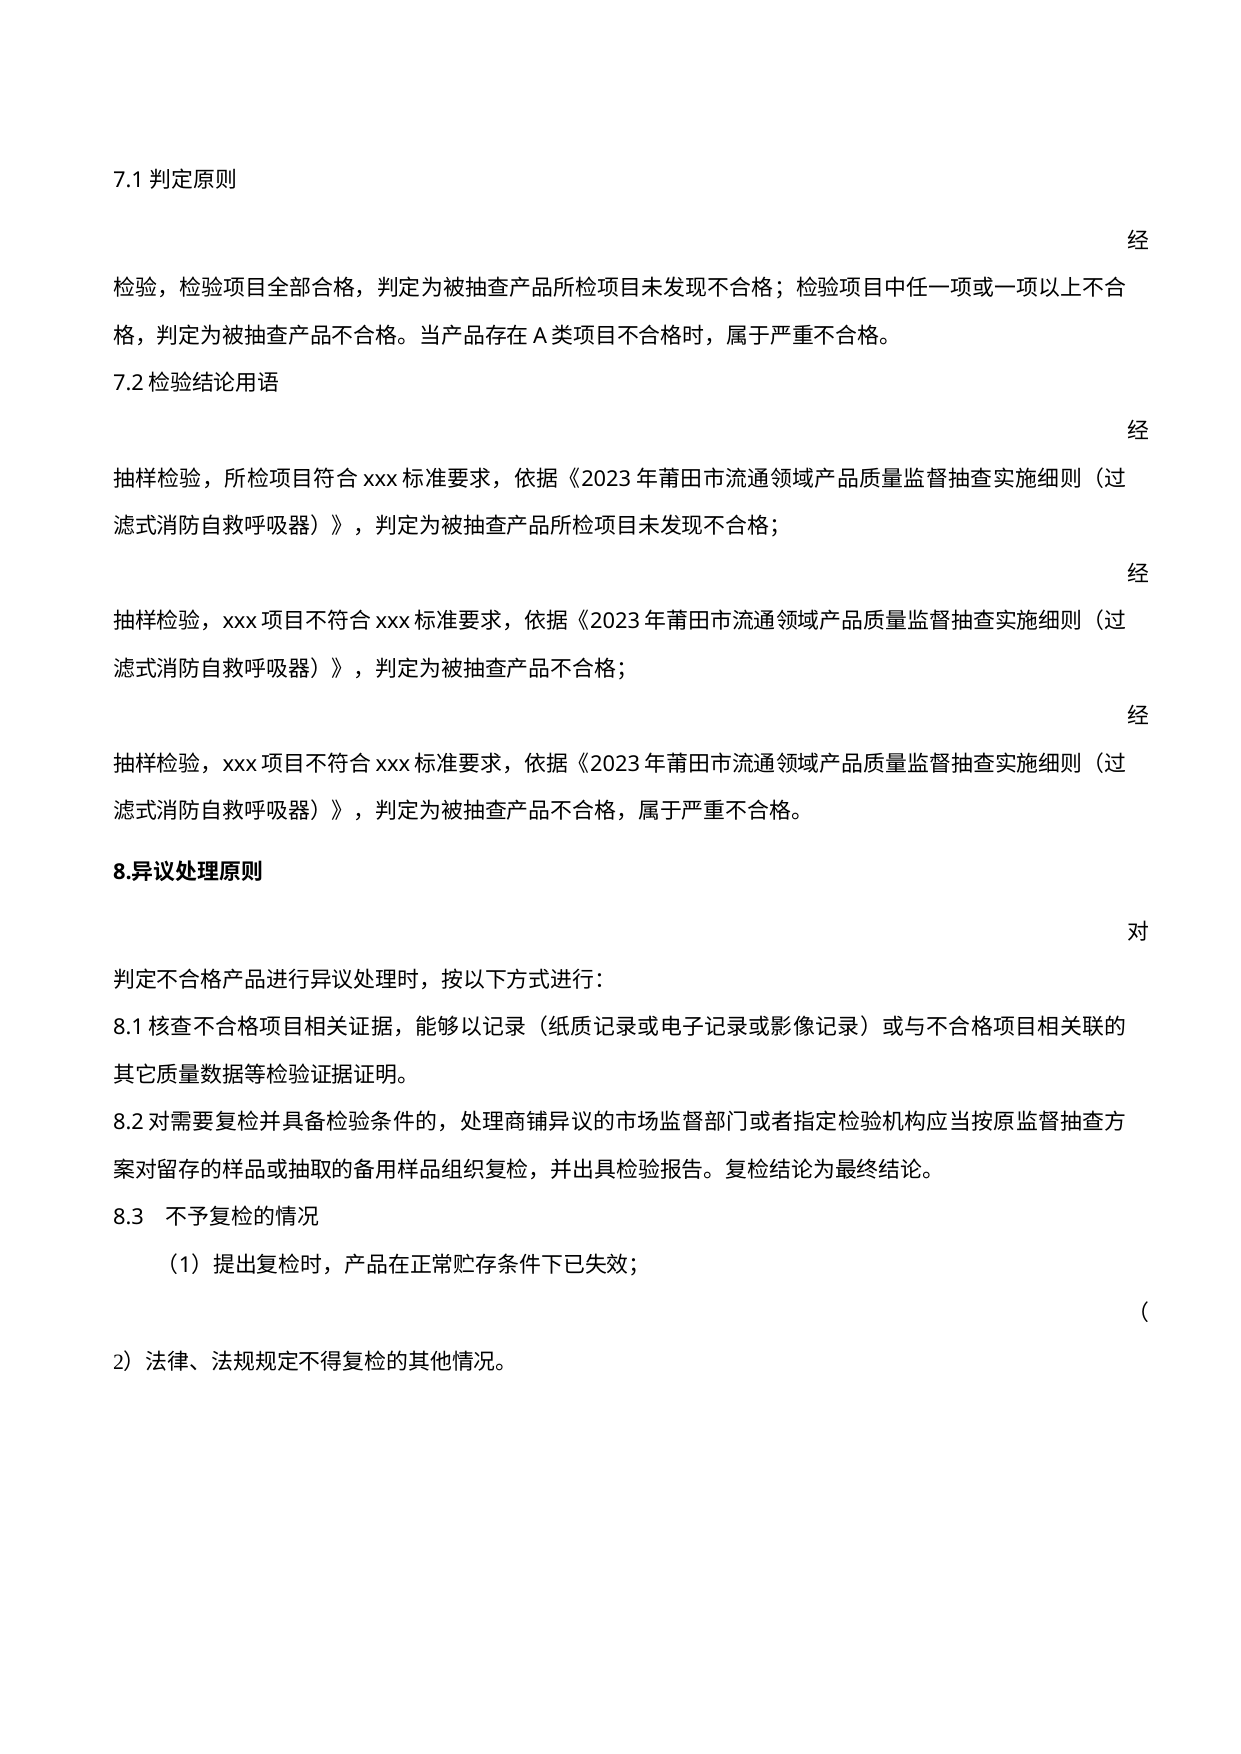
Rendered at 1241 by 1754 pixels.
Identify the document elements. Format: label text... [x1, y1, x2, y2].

text 经抽样检验，xxx项目不符合xxx标准要求，依据《2023年莆田市流通领域产品质量监督抽查实施细则（过滤式消防自救呼吸器）》，判定为被抽查产品不合格，属于严重不合格。 [113, 698, 1127, 825]
text 7.1 判定原则 [113, 162, 1127, 194]
text 8.异议处理原则 [113, 853, 1127, 886]
text 经抽样检验，xxx项目不符合xxx标准要求，依据《2023年莆田市流通领域产品质量监督抽查实施细则（过滤式消防自救呼吸器）》，判定为被抽查产品不合格； [113, 556, 1127, 682]
text 8.2对需要复检并具备检验条件的，处理商铺异议的市场监督部门或者指定检验机构应当按原监督抽查方案对留存的样品或抽取的备用样品组织复检，并出具检验报告。复检结论为最终结论。 [113, 1104, 1127, 1183]
text 8.1核查不合格项目相关证据，能够以记录（纸质记录或电子记录或影像记录）或与不合格项目相关联的其它质量数据等检验证据证明。 [113, 1009, 1127, 1088]
text 对判定不合格产品进行异议处理时，按以下方式进行： [113, 914, 1127, 993]
text 7.2检验结论用语 [113, 365, 1127, 397]
text （2）法律、法规规定不得复检的其他情况。 [113, 1294, 1127, 1376]
text 经抽样检验，所检项目符合xxx标准要求，依据《2023年莆田市流通领域产品质量监督抽查实施细则（过滤式消防自救呼吸器）》，判定为被抽查产品所检项目未发现不合格； [113, 413, 1127, 540]
text 经检验，检验项目全部合格，判定为被抽查产品所检项目未发现不合格；检验项目中任一项或一项以上不合格，判定为被抽查产品不合格。当产品存在A类项目不合格时，属于严重不合格。 [113, 223, 1127, 349]
text （1）提出复检时，产品在正常贮存条件下已失效； [113, 1247, 1127, 1279]
text 8.3 不予复检的情况 [113, 1199, 1127, 1231]
